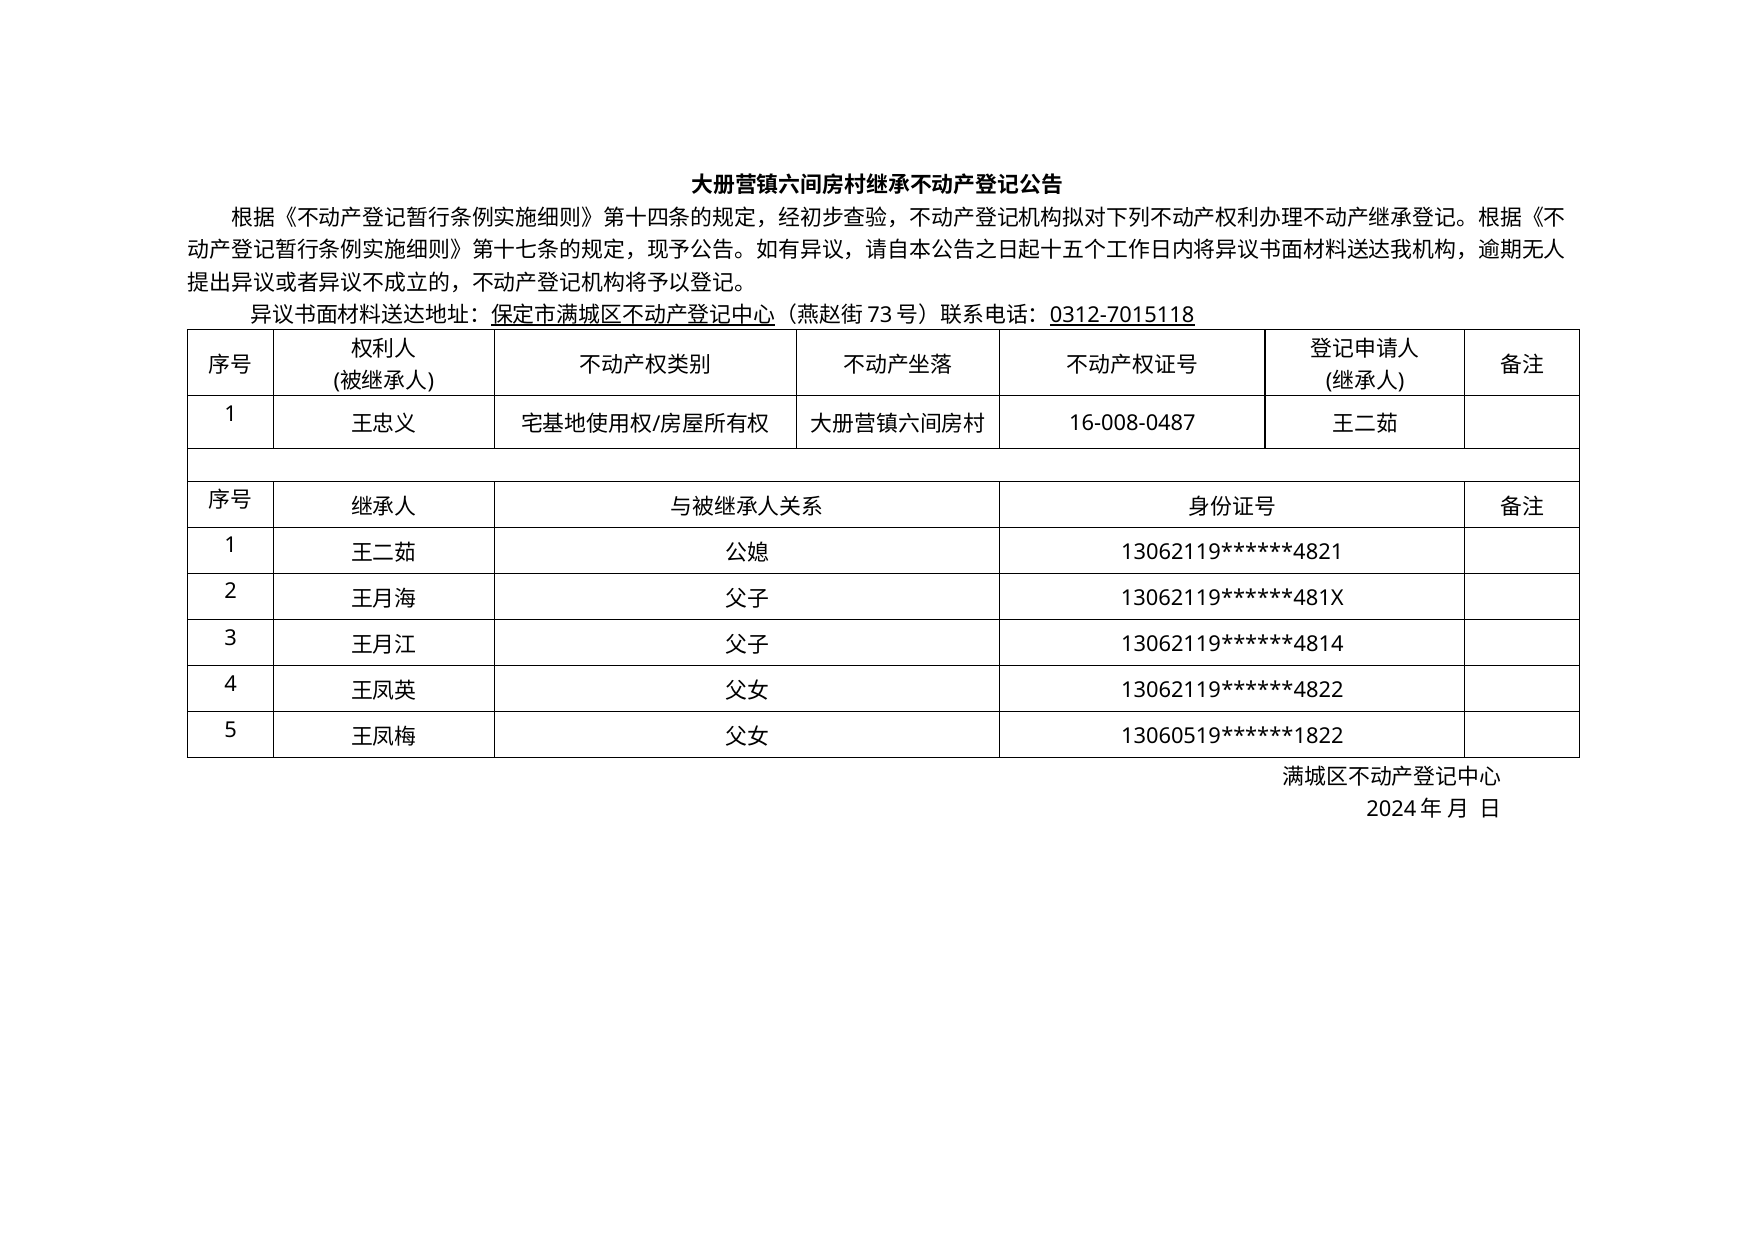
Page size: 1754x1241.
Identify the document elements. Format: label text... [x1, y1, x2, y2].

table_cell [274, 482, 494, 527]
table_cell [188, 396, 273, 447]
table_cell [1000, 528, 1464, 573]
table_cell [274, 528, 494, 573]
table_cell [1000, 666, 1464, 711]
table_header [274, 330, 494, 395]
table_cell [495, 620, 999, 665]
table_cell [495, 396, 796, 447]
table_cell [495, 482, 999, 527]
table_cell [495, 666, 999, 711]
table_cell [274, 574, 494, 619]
text 满城区不动产登记中心 [187, 758, 1501, 791]
text 2024年 月 日 [187, 791, 1501, 823]
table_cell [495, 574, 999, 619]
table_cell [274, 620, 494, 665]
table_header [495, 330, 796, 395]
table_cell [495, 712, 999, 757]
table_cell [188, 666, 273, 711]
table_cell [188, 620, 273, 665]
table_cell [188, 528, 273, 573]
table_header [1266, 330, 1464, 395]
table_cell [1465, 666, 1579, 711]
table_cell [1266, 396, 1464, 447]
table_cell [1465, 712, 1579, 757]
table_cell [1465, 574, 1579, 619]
text 异议书面材料送达地址：保定市满城区不动产登记中心（燕赵街73号）联系电话：0312-7015118 [250, 297, 1566, 329]
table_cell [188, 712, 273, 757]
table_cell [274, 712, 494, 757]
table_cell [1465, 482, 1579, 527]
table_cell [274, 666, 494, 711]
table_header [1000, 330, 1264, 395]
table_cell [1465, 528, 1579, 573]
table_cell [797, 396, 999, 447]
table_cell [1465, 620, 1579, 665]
text 大册营镇六间房村继承不动产登记公告 [187, 167, 1566, 199]
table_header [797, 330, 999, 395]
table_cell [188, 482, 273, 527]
text 根据《不动产登记暂行条例实施细则》第十四条的规定，经初步查验，不动产登记机构拟对下列不动产权利办理不动产继承登记。根据《不动产登记暂行条例实施细则》第十七条的规定，现予公告。如有异议，请自本公告之日起十五个工作日内将异议书面材料送达我机构，逾期无人提出异议或者异议不成立的，不动产登记机构将予以登记。 [187, 199, 1566, 297]
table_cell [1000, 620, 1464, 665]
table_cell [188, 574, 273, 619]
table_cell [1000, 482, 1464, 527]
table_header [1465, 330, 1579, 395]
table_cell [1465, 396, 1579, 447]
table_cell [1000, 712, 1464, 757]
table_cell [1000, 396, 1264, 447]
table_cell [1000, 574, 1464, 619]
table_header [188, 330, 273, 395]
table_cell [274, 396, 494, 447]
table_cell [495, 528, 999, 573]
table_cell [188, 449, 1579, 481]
